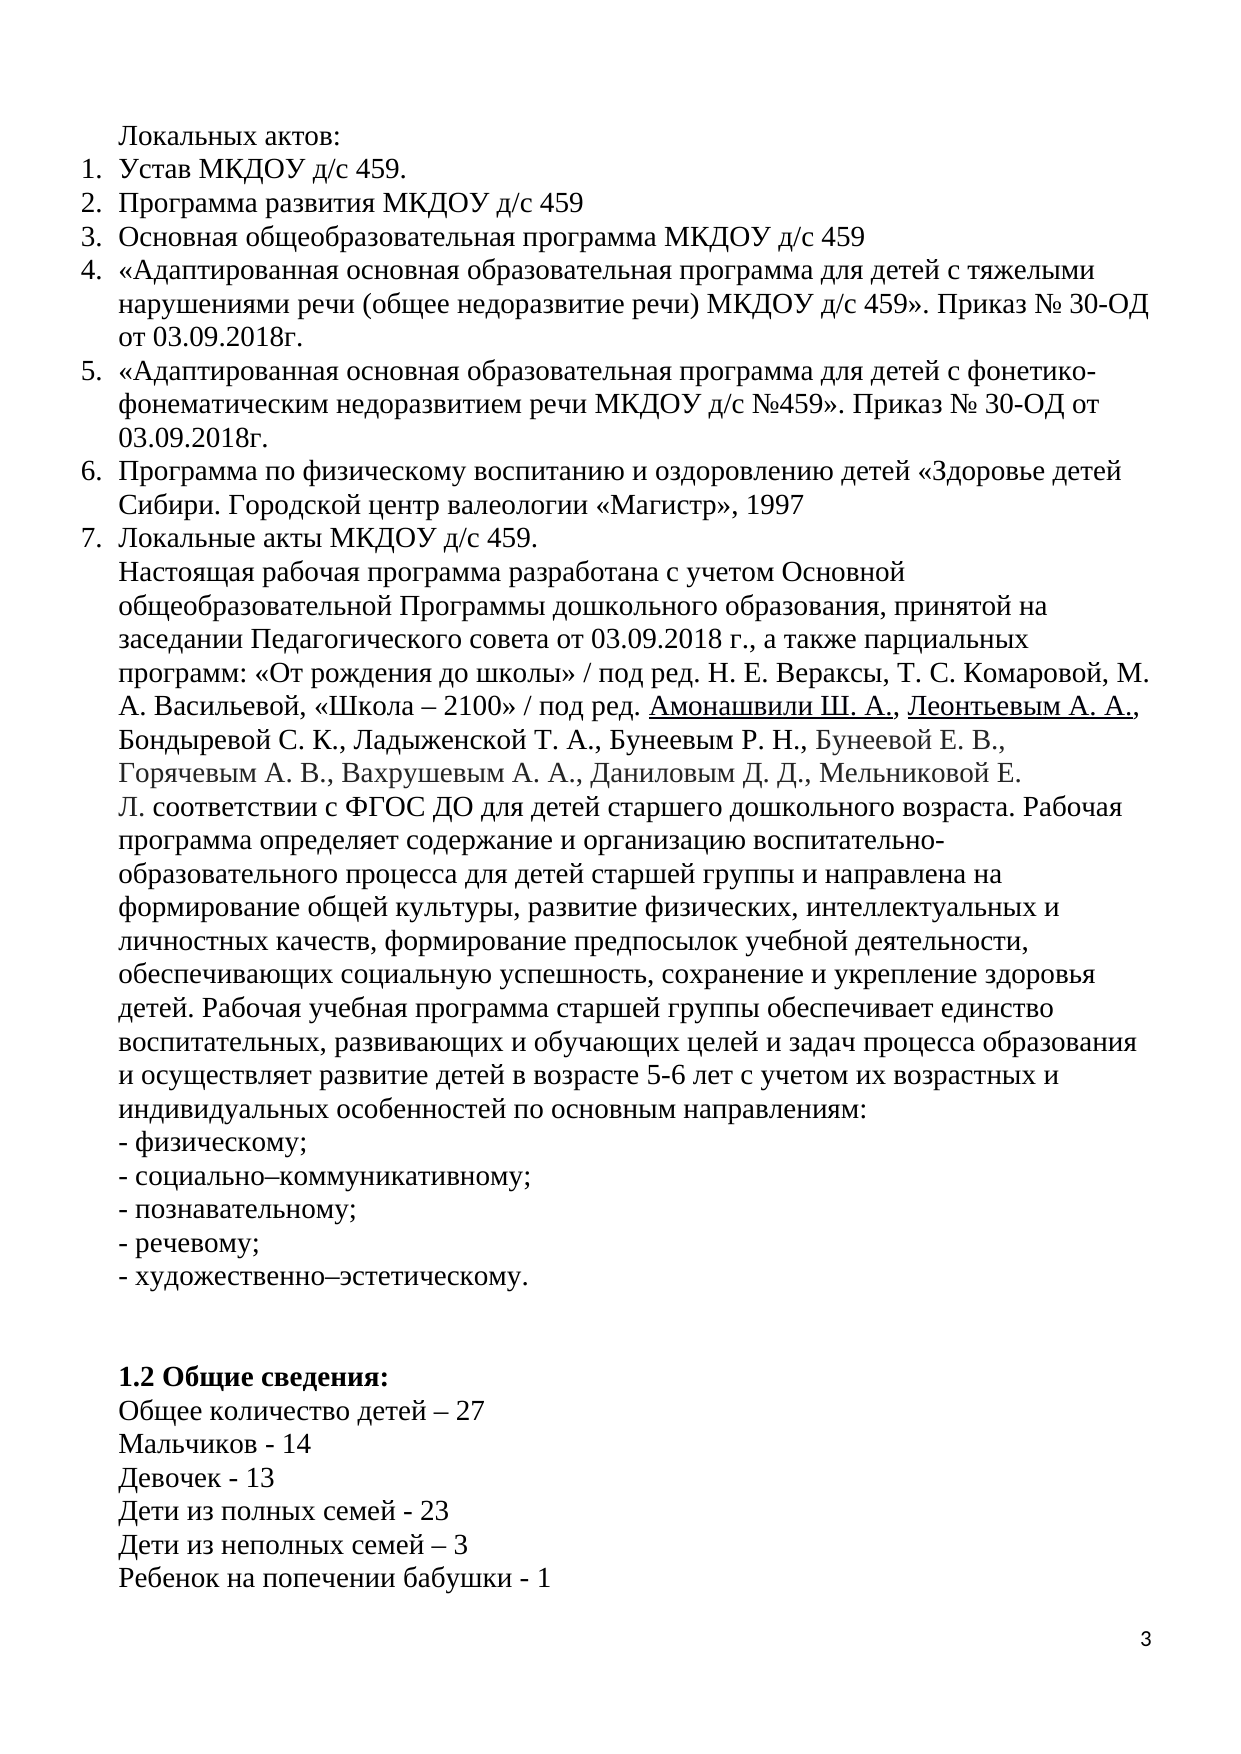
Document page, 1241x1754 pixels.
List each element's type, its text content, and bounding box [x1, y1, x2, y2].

text - художественно–эстетическому. [118, 1258, 1152, 1292]
list «Адаптированная основная образовательная программа для детей с фонетико-фонематическим недоразвитием речи МКДОУ д/с №459». Приказ № 30-ОД от 03.09.2018г. [81, 353, 1152, 453]
text - физическому; [118, 1124, 1152, 1158]
text Ребенок на попечении бабушки - 1 [118, 1560, 1152, 1594]
list «Адаптированная основная образовательная программа для детей с тяжелыми нарушениями речи (общее недоразвитие речи) МКДОУ д/с 459». Приказ № 30-ОД от 03.09.2018г. [81, 252, 1152, 353]
text Настоящая рабочая программа разработана с учетом Основной общеобразовательной Программы дошкольного образования, принятой на заседании Педагогического совета от 03.09.2018 г., а также парциальных программ: «От рождения до школы» / под ред. Н. Е. Вераксы, Т. С. Комаровой, М. А. Васильевой, «Школа – 2100» / под ред. Амонашвили Ш. А., Леонтьевым А. А., Бондыревой С. К., Ладыженской Т. А., Бунеевым Р. Н., Бунеевой Е. В., Горячевым А. В., Вахрушевым А. А., Даниловым Д. Д., Мельниковой Е. Л. соответствии с ФГОС ДО для детей старшего дошкольного возраста. Рабочая программа определяет содержание и организацию воспитательно-образовательного процесса для детей старшей группы и направлена на формирование общей культуры, развитие физических, интеллектуальных и личностных качеств, формирование предпосылок учебной деятельности, обеспечивающих социальную успешность, сохранение и укрепление здоровья детей. Рабочая учебная программа старшей группы обеспечивает единство воспитательных, развивающих и обучающих целей и задач процесса образования и осуществляет развитие детей в возрасте 5-6 лет с учетом их возрастных и индивидуальных особенностей по основным направлениям: [118, 554, 1152, 1124]
list Основная общеобразовательная программа МКДОУ д/с 459 [81, 219, 1152, 252]
list Программа развития МКДОУ д/с 459 [81, 185, 1152, 219]
list Локальные акты МКДОУ д/с 459. [81, 521, 1152, 554]
text Дети из полных семей - 23 [118, 1493, 1152, 1527]
text Общее количество детей – 27 [118, 1393, 1152, 1426]
text Дети из неполных семей – 3 [118, 1527, 1152, 1560]
text Девочек - 13 [118, 1460, 1152, 1493]
text - социально–коммуникативному; [118, 1158, 1152, 1191]
list Программа по физическому воспитанию и оздоровлению детей «Здоровье детей Сибири. Городской центр валеологии «Магистр», 1997 [81, 453, 1152, 521]
text Локальных актов: [118, 118, 1152, 152]
text - познавательному; [118, 1191, 1152, 1225]
text - речевому; [118, 1225, 1152, 1258]
text Мальчиков - 14 [118, 1426, 1152, 1460]
text 1.2 Общие сведения: [118, 1359, 1152, 1393]
list Устав МКДОУ д/с 459. [81, 152, 1152, 185]
